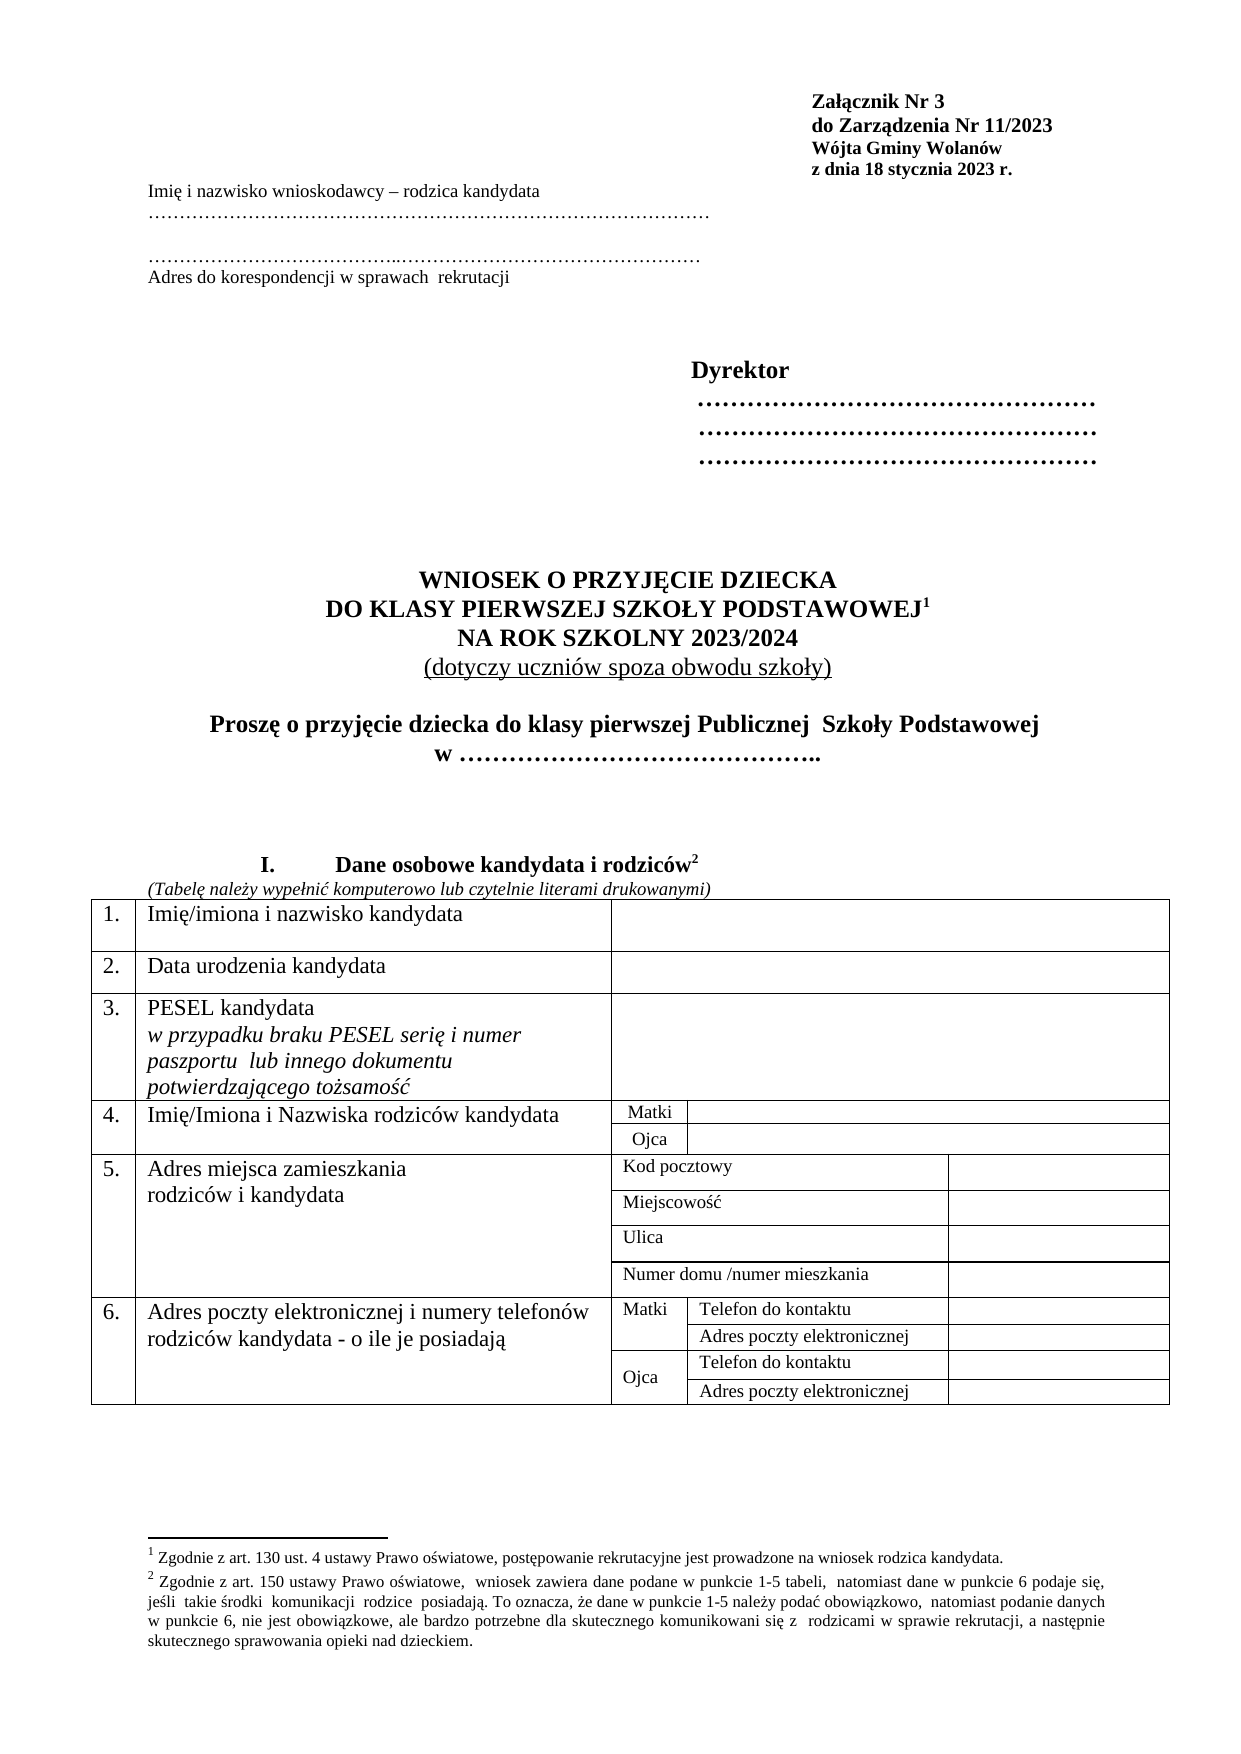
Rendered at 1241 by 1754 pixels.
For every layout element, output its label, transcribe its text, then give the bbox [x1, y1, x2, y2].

table_cell [949, 1298, 1169, 1323]
table_cell Imię/Imiona i Nazwiska rodziców kandydata [136, 1101, 611, 1153]
table_cell [949, 1325, 1169, 1350]
text (dotyczy uczniów spoza obwodu szkoły) [148, 652, 1107, 681]
table_cell Miejscowość [612, 1191, 948, 1225]
table_cell [949, 1191, 1169, 1225]
table_cell PESEL kandydata w przypadku braku PESEL serię i numer paszportu lub innego dokumentu potwierdzającego tożsamość [136, 994, 611, 1100]
table_cell [688, 1101, 1169, 1122]
table_cell Numer domu /numer mieszkania [612, 1263, 948, 1297]
table_cell 6. [92, 1298, 135, 1403]
table_header [612, 900, 1169, 951]
text Wójta Gminy Wolanów [811, 137, 1107, 158]
table_cell Adres poczty elektronicznej [688, 1380, 948, 1403]
text Adres do korespondencji w sprawach rekrutacji [148, 266, 1107, 288]
table_cell [949, 1226, 1169, 1261]
text ………………………………………… [148, 412, 1107, 441]
table_cell 4. [92, 1101, 135, 1153]
text (Tabelę należy wypełnić komputerowo lub czytelnie literami drukowanymi) [148, 878, 1107, 899]
table_cell 3. [92, 994, 135, 1100]
text ……………………………………………………………………………… [148, 201, 1107, 223]
table_cell Adres miejsca zamieszkania rodziców i kandydata [136, 1155, 611, 1297]
table_cell 2. [92, 952, 135, 993]
table_cell Adres poczty elektronicznej i numery telefonów rodziców kandydata - o ile je posiadają [136, 1298, 611, 1403]
table_cell 5. [92, 1155, 135, 1297]
table_cell [612, 994, 1169, 1100]
text do Zarządzenia Nr 11/2023 [811, 113, 1107, 137]
table_header Imię/imiona i nazwisko kandydata [136, 900, 611, 951]
table_cell Ulica [612, 1226, 948, 1261]
table_cell Adres poczty elektronicznej [688, 1325, 948, 1350]
text Imię i nazwisko wnioskodawcy – rodzica kandydata [148, 180, 1107, 201]
table_cell Telefon do kontaktu [688, 1351, 948, 1378]
text ………………………………………… [148, 383, 1107, 412]
table_cell Telefon do kontaktu [688, 1298, 948, 1323]
text Dyrektor [148, 355, 1107, 383]
table_cell [949, 1155, 1169, 1189]
table_cell Data urodzenia kandydata [136, 952, 611, 993]
text z dnia 18 stycznia 2023 r. [811, 158, 1107, 180]
table_cell [949, 1380, 1169, 1403]
table_header 1. [92, 900, 135, 951]
table_cell Ojca [612, 1351, 687, 1403]
table_cell [949, 1263, 1169, 1297]
list Dane osobowe kandydata i rodziców [260, 851, 1107, 878]
text NA ROK SZKOLNY 2023/2024 [148, 623, 1107, 652]
text ………………………………………… [148, 441, 1107, 470]
table_cell [949, 1351, 1169, 1378]
text …………………………………..………………………………………… [148, 244, 1107, 266]
table_cell Ojca [612, 1124, 687, 1153]
text Załącznik Nr 3 [811, 89, 1107, 113]
table_cell Kod pocztowy [612, 1155, 948, 1189]
table_cell Matki [612, 1101, 687, 1122]
table_cell [688, 1124, 1169, 1153]
table_cell Matki [612, 1298, 687, 1350]
text DO KLASY PIERWSZEJ SZKOŁY PODSTAWOWEJ [148, 594, 1107, 623]
text WNIOSEK O PRZYJĘCIE DZIECKA [148, 566, 1107, 594]
text Proszę o przyjęcie dziecka do klasy pierwszej Publicznej Szkoły Podstawowej w …………………………………….. [148, 709, 1107, 767]
table_cell [612, 952, 1169, 993]
